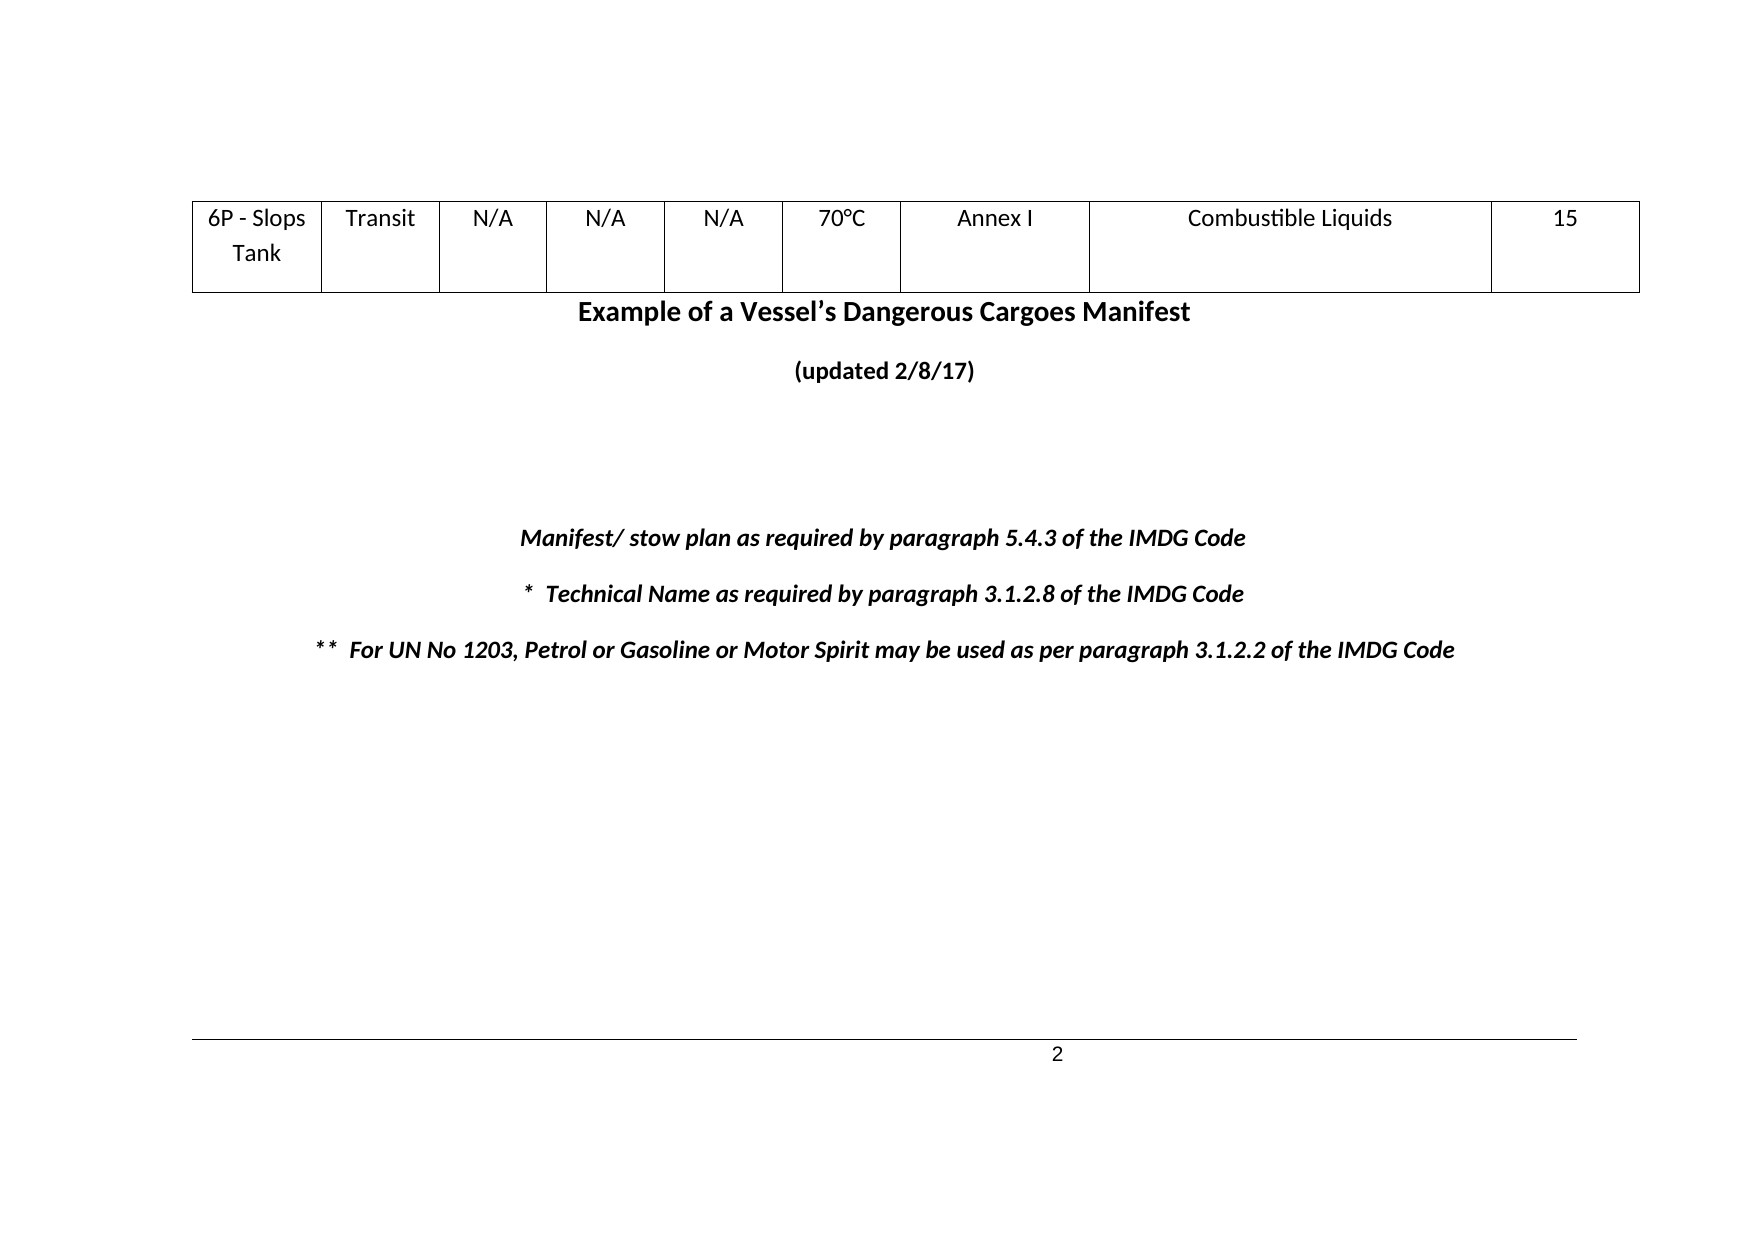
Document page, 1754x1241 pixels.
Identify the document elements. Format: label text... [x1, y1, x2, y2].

table_cell N/A [547, 202, 664, 292]
table_cell Transit [322, 202, 439, 292]
text (updated 2/8/17) [192, 355, 1577, 386]
text Manifest/ stow plan as required by paragraph 5.4.3 of the IMDG Code [192, 523, 1577, 553]
table_cell N/A [440, 202, 546, 292]
table_cell 15 [1492, 202, 1639, 292]
table_cell 6P - Slops Tank [193, 202, 321, 292]
table_cell 70°C [783, 202, 900, 292]
table_cell Combustible Liquids [1090, 202, 1491, 292]
table_cell N/A [665, 202, 782, 292]
table_cell Annex I [901, 202, 1089, 292]
text * Technical Name as required by paragraph 3.1.2.8 of the IMDG Code [192, 578, 1577, 609]
text ** For UN No 1203, Petrol or Gasoline or Motor Spirit may be used as per paragraph 3.1.2.2 of the IMDG Code [192, 634, 1577, 665]
text Example of a Vessel’s Dangerous Cargoes Manifest [192, 293, 1577, 329]
